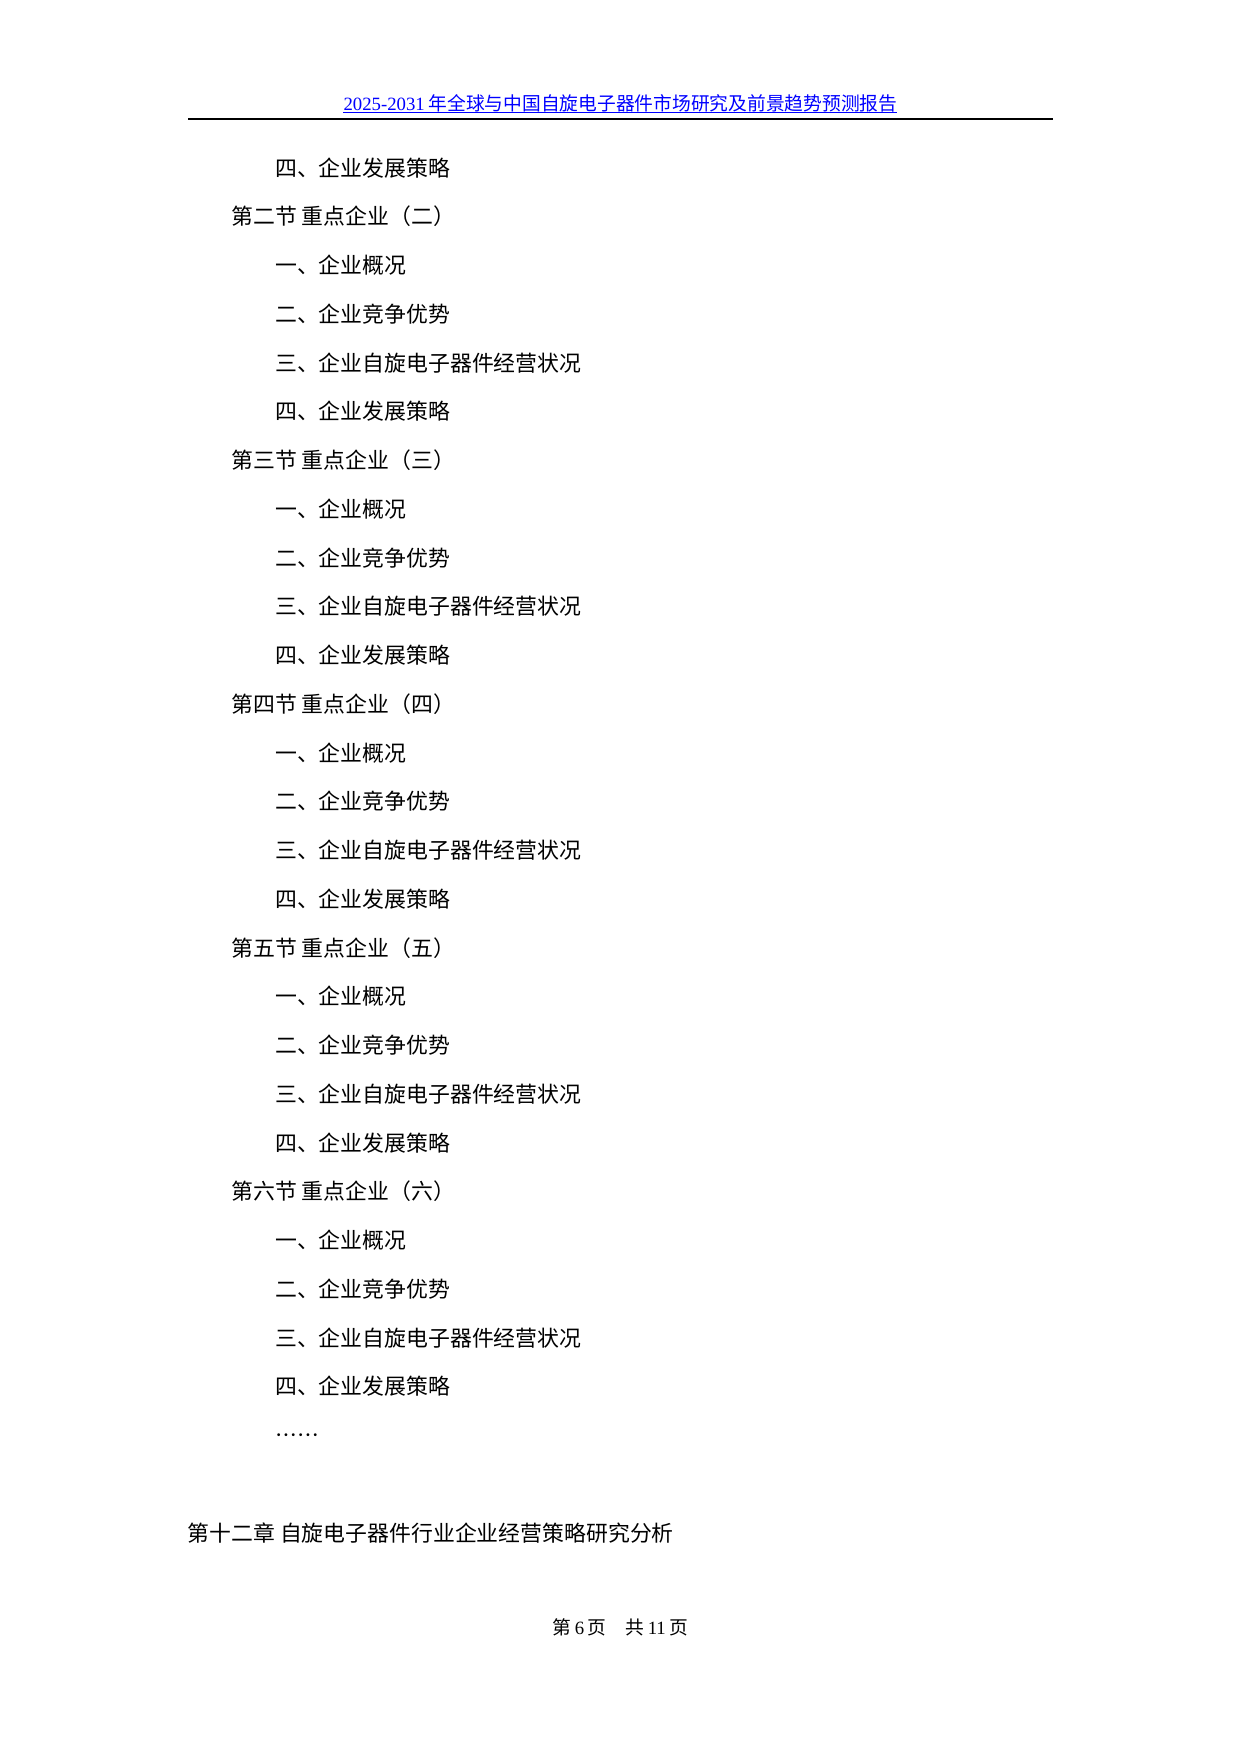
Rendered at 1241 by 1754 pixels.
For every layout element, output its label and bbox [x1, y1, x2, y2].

text [187, 150, 1053, 1548]
